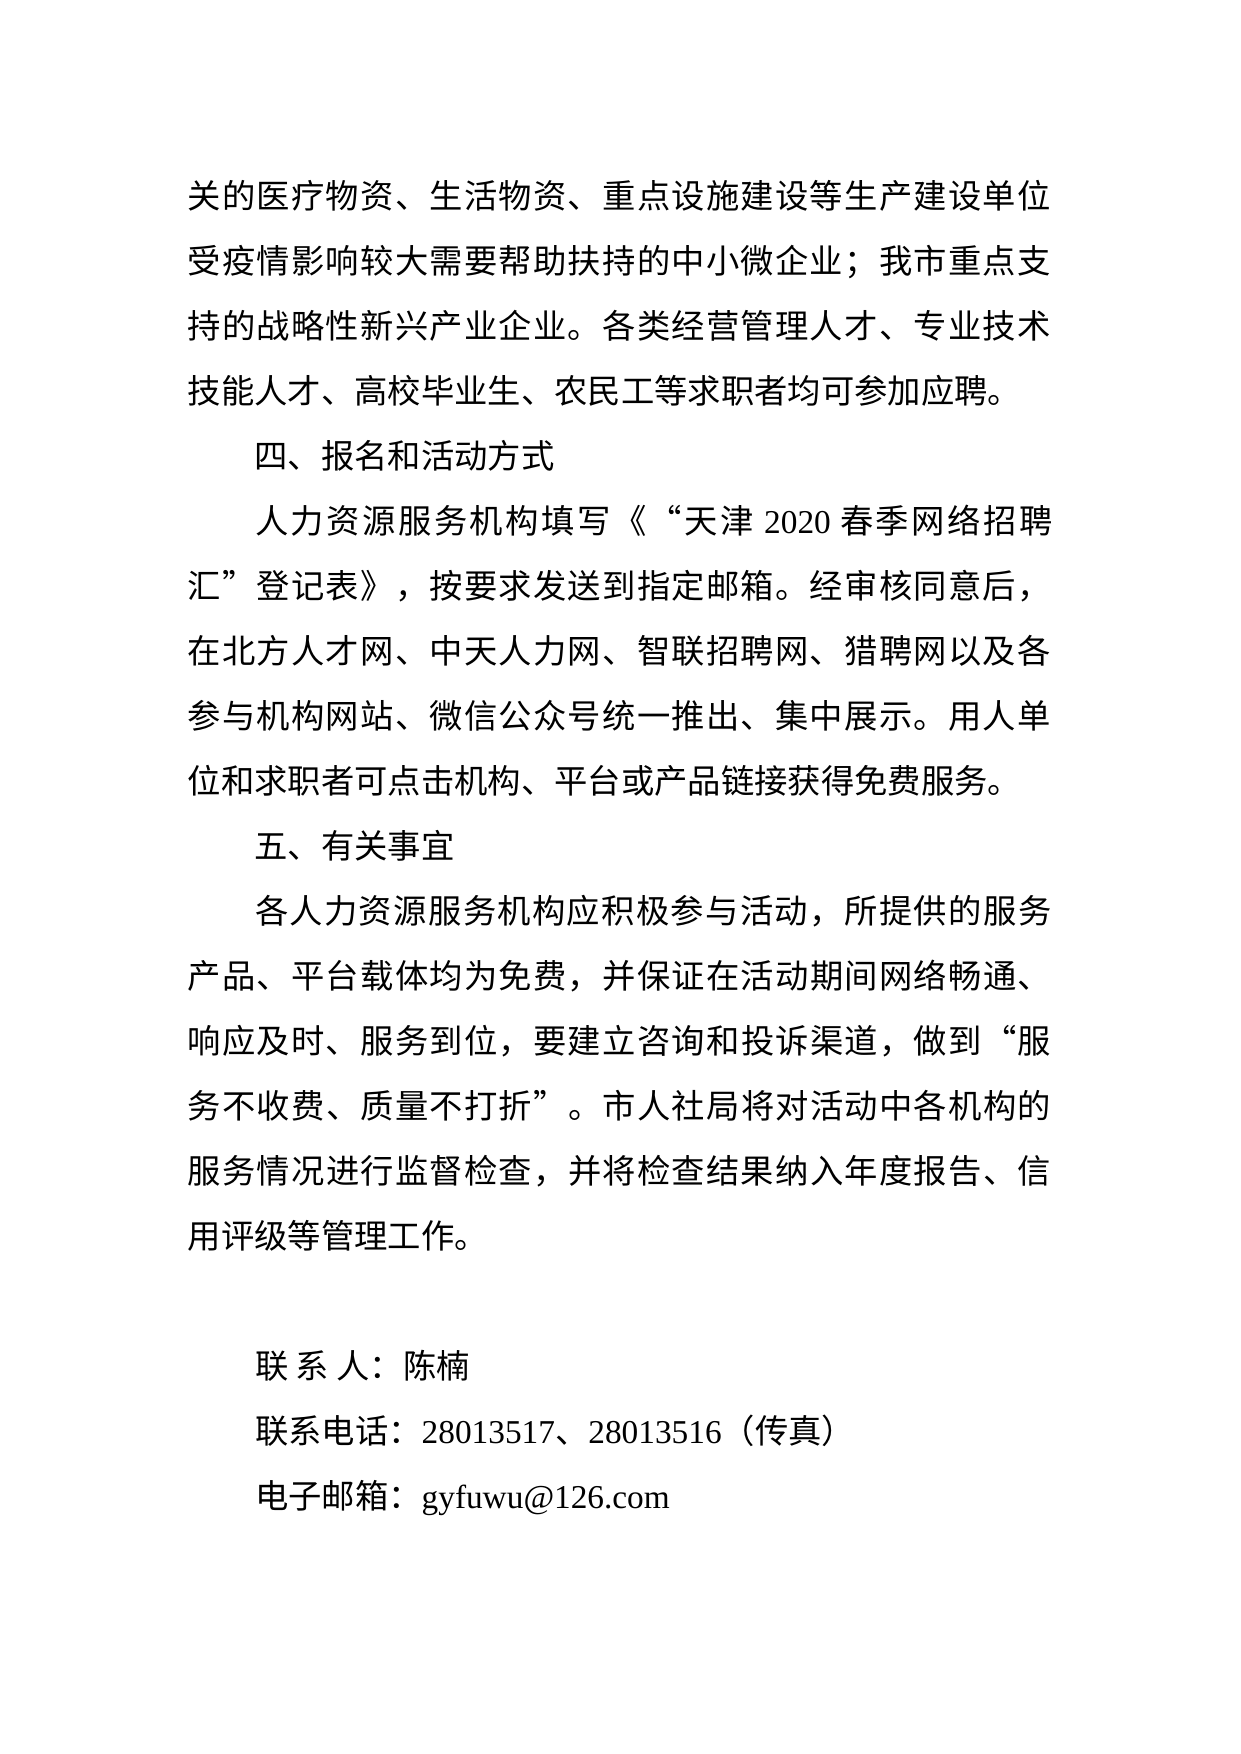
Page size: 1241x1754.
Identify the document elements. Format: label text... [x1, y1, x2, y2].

text 四、报名和活动方式 [187, 422, 1053, 487]
text 人力资源服务机构填写《“天津2020春季网络招聘汇”登记表》，按要求发送到指定邮箱。经审核同意后，在北方人才网、中天人力网、智联招聘网、猎聘网以及各参与机构网站、微信公众号统一推出、集中展示。用人单位和求职者可点击机构、平台或产品链接获得免费服务。 [187, 487, 1053, 812]
text 电子邮箱：gyfuwu@126.com [187, 1462, 1053, 1527]
text 联 系 人：陈楠 [187, 1332, 1053, 1397]
text 联系电话：28013517、28013516（传真） [187, 1397, 1053, 1462]
text 各人力资源服务机构应积极参与活动，所提供的服务产品、平台载体均为免费，并保证在活动期间网络畅通、响应及时、服务到位，要建立咨询和投诉渠道，做到“服务不收费、质量不打折”。市人社局将对活动中各机构的服务情况进行监督检查，并将检查结果纳入年度报告、信用评级等管理工作。 [187, 877, 1053, 1267]
text 五、有关事宜 [187, 812, 1053, 877]
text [187, 162, 1053, 422]
